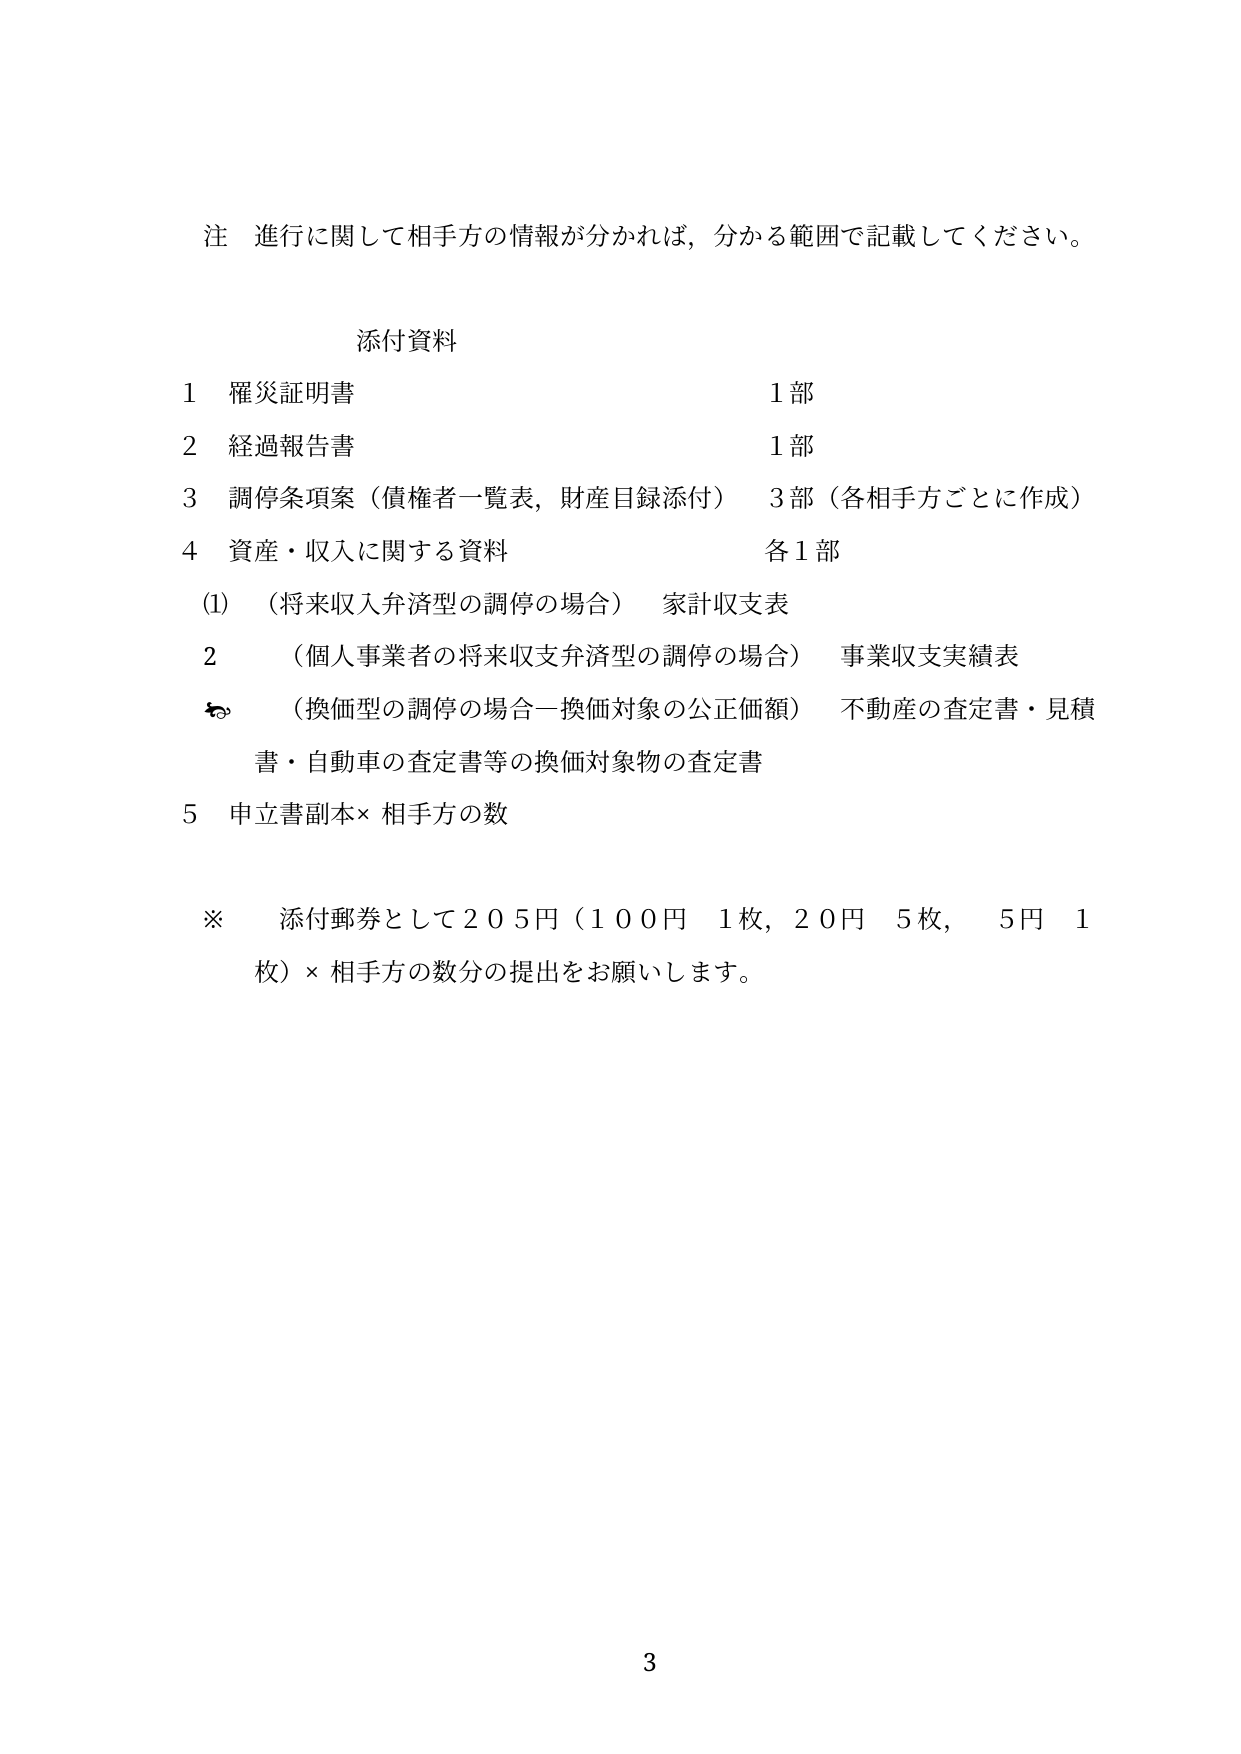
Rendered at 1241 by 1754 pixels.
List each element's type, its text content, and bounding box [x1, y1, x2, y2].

text 添付資料 [177, 313, 1122, 366]
text １ 罹災証明書 １部 [177, 366, 1122, 418]
text ４ 資産・収入に関する資料 各１部 [177, 523, 1122, 576]
list  （換価型の調停の場合―換価対象の公正価額） 不動産の査定書・見積書・自動車の査定書等の換価対象物の査定書 [203, 681, 1122, 786]
list 添付郵券として２０５円（１００円 １枚，２０円 ５枚， ５円 １枚）×相手方の数分の提出をお願いします。 [203, 892, 1122, 997]
text ５ 申立書副本×相手方の数 [177, 786, 1122, 839]
text ⑴ （将来収入弁済型の調停の場合） 家計収支表 [177, 576, 1122, 629]
text ２ 経過報告書 １部 [177, 418, 1122, 471]
text 注 進行に関して相手方の情報が分かれば，分かる範囲で記載してください。 [177, 208, 1122, 260]
list （個人事業者の将来収支弁済型の調停の場合） 事業収支実績表 [203, 629, 1122, 681]
text ３ 調停条項案（債権者一覧表，財産目録添付） ３部（各相手方ごとに作成） [177, 471, 1122, 523]
